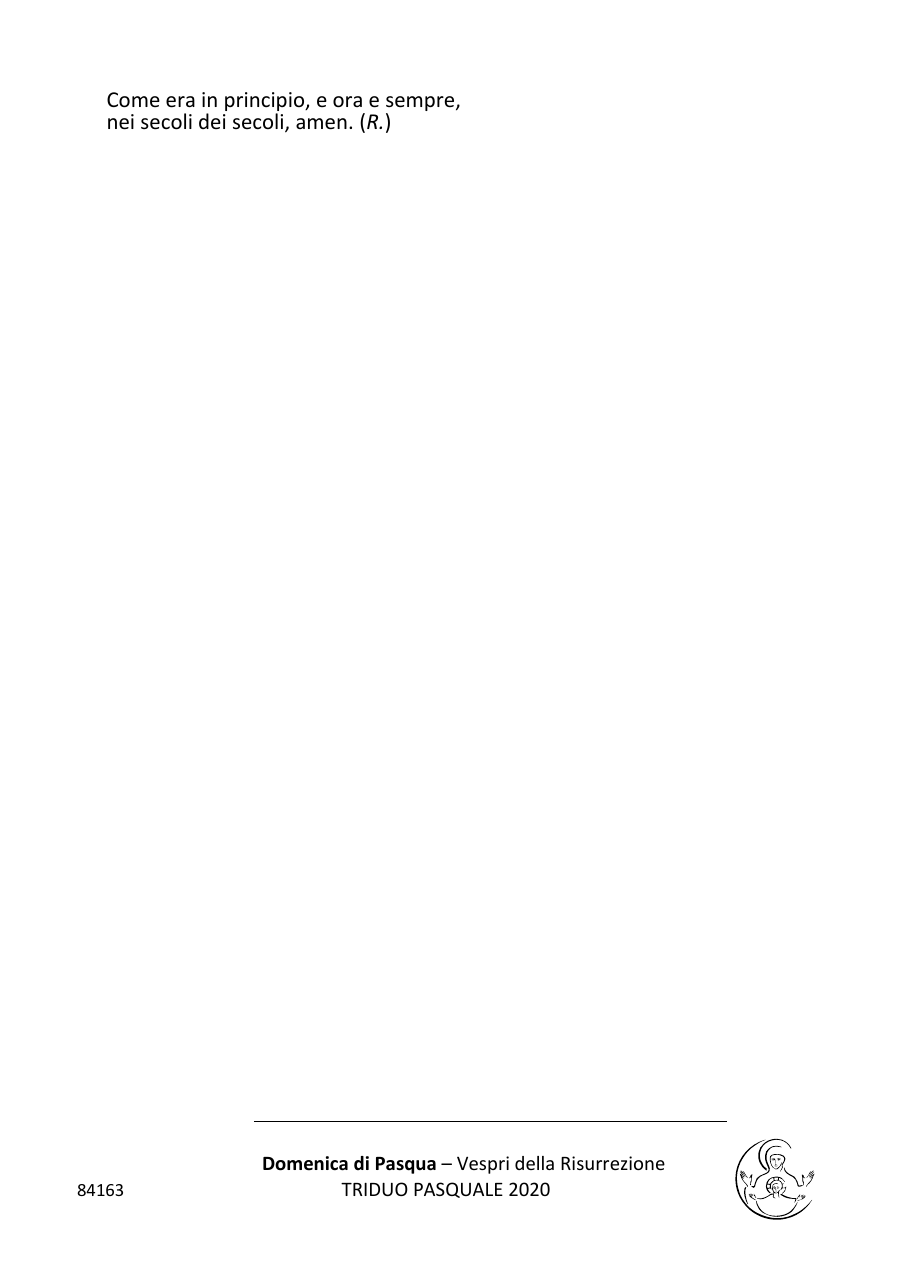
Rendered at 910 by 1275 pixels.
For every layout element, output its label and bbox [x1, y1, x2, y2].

text [106, 89, 815, 134]
